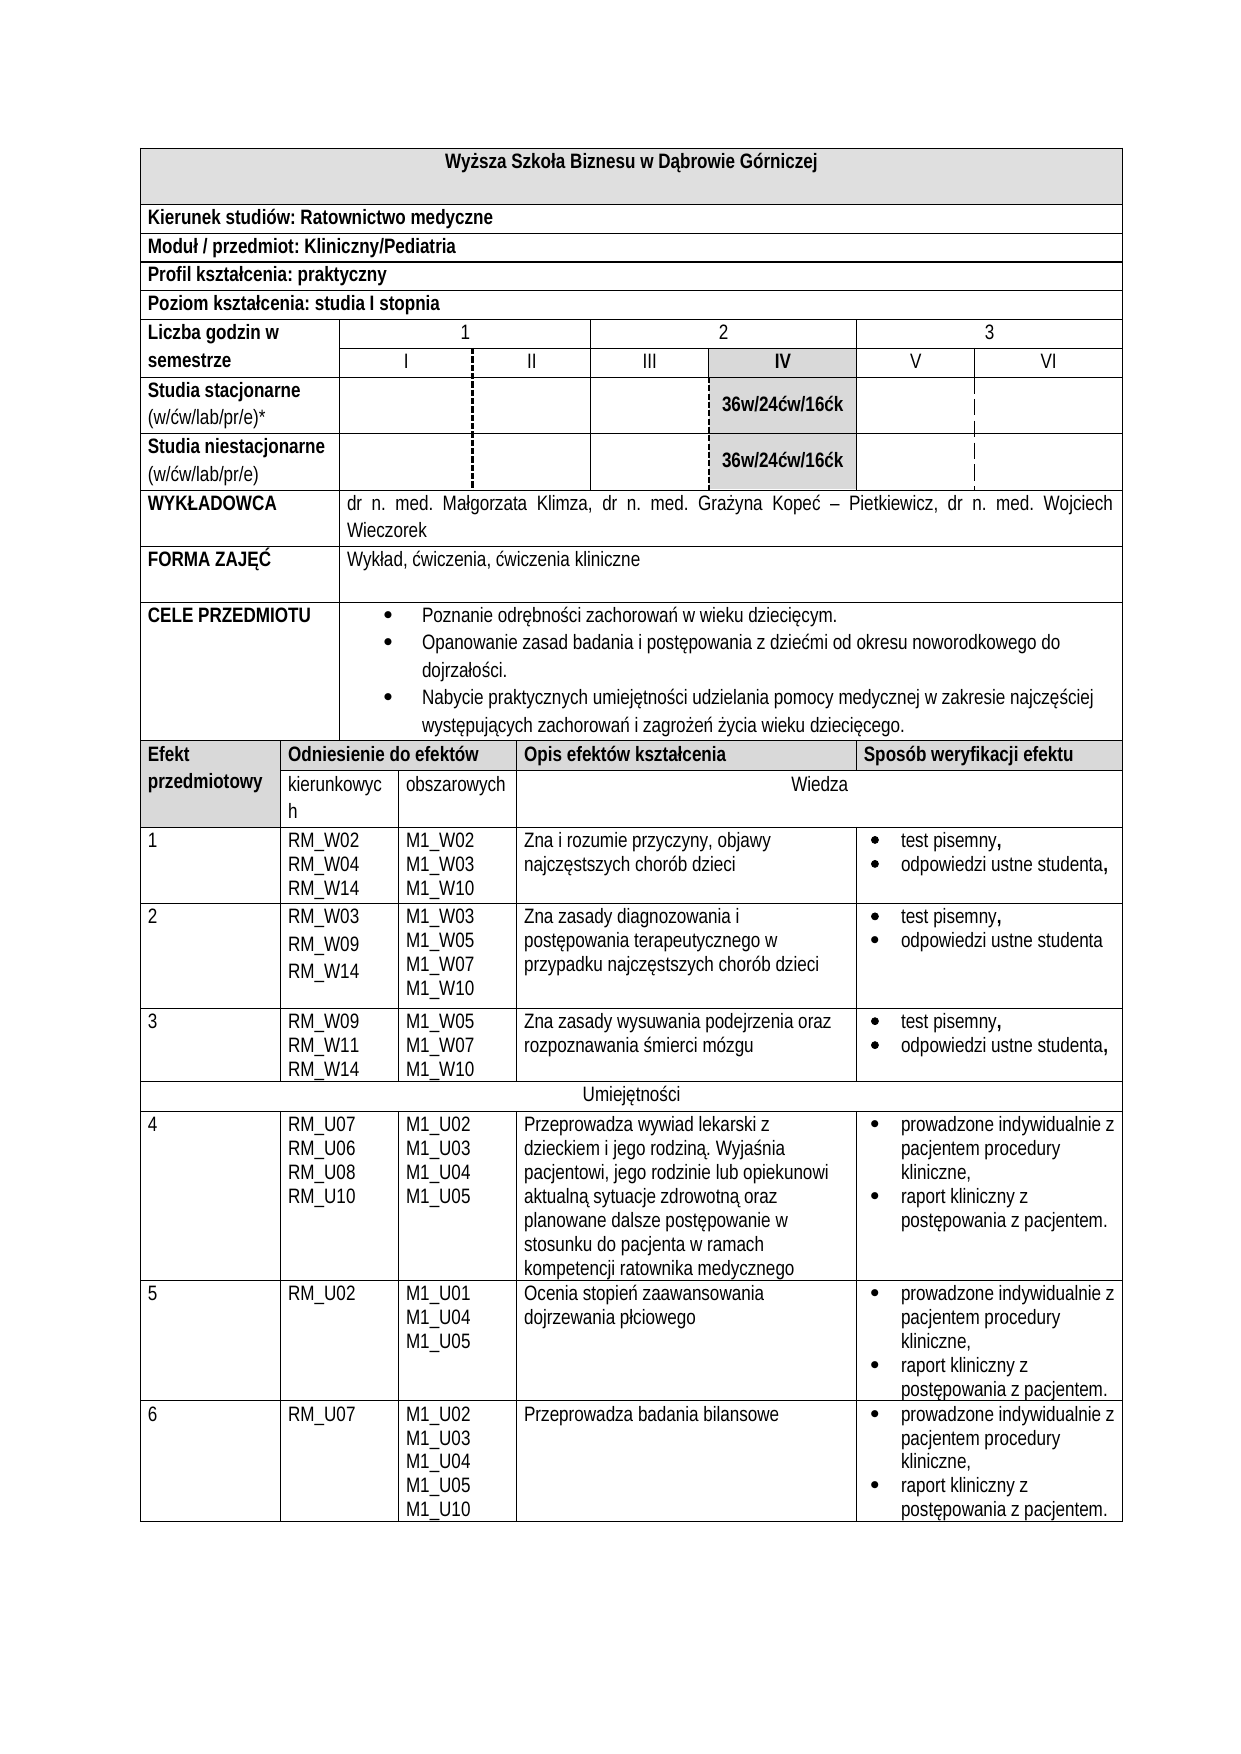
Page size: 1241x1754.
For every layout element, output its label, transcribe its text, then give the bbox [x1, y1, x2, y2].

table_cell Umiejętności [141, 1082, 1122, 1111]
table_cell I [340, 349, 472, 377]
table_cell 4 [141, 1112, 280, 1279]
table_cell III [591, 349, 708, 377]
table_cell RM_W03 RM_W09 RM_W14 [281, 904, 398, 1008]
table_cell Przeprowadza badania bilansowe [517, 1401, 856, 1521]
table_cell test pisemny, odpowiedzi ustne studenta, [857, 828, 1122, 903]
table_cell V [857, 349, 974, 377]
table_cell M1_U01 M1_U04 M1_U05 [399, 1281, 516, 1400]
table_cell [591, 378, 709, 433]
table_cell 2 [141, 904, 280, 1008]
table_cell test pisemny, odpowiedzi ustne studenta [857, 904, 1122, 1008]
table_cell RM_U07 RM_U06 RM_U08 RM_U10 [281, 1112, 398, 1279]
table_cell M1_W05 M1_W07 M1_W10 [399, 1009, 516, 1081]
table_cell RM_W02 RM_W04 RM_W14 [281, 828, 398, 903]
table_cell VI [975, 349, 1122, 377]
table_cell kierunkowych [281, 771, 398, 827]
table_cell Studia stacjonarne (w/ćw/lab/pr/e)* [141, 378, 339, 433]
table_cell [473, 434, 590, 489]
table_cell M1_W03 M1_W05 M1_W07 M1_W10 [399, 904, 516, 1008]
table_cell prowadzone indywidualnie z pacjentem procedury kliniczne, raport kliniczny z postępowania z pacjentem. [857, 1112, 1122, 1279]
table_cell 3 [141, 1009, 280, 1081]
table_cell Wiedza [517, 771, 1122, 827]
table_cell Efekt przedmiotowy [141, 741, 280, 827]
table_cell M1_W02 M1_W03 M1_W10 [399, 828, 516, 903]
table_cell WYKŁADOWCA [141, 491, 339, 546]
table_cell Sposób weryfikacji efektu [857, 741, 1122, 770]
table_cell Opis efektów kształcenia [517, 741, 856, 770]
table_cell 2 [591, 320, 856, 348]
table_cell prowadzone indywidualnie z pacjentem procedury kliniczne, raport kliniczny z postępowania z pacjentem. [857, 1401, 1122, 1521]
table_cell Liczba godzin w semestrze [141, 320, 339, 377]
table_cell IV [709, 349, 856, 377]
table_cell [591, 434, 709, 489]
table_cell CELE PRZEDMIOTU [141, 603, 339, 740]
table_cell Poziom kształcenia: studia I stopnia [141, 291, 1122, 319]
table_cell Zna i rozumie przyczyny, objawy najczęstszych chorób dzieci [517, 828, 856, 903]
table_cell [340, 434, 472, 489]
table_cell II [473, 349, 590, 377]
table_cell M1_U02 M1_U03 M1_U04 M1_U05 [399, 1112, 516, 1279]
table_cell Zna zasady wysuwania podejrzenia oraz rozpoznawania śmierci mózgu [517, 1009, 856, 1081]
table_cell [857, 434, 974, 489]
table_cell RM_U07 [281, 1401, 398, 1521]
table_cell [975, 378, 1122, 433]
table_cell prowadzone indywidualnie z pacjentem procedury kliniczne, raport kliniczny z postępowania z pacjentem. [857, 1281, 1122, 1400]
table_cell dr n. med. Małgorzata Klimza, dr n. med. Grażyna Kopeć – Pietkiewicz, dr n. med. Wojciech Wieczorek [340, 491, 1122, 546]
table_header Wyższa Szkoła Biznesu w Dąbrowie Górniczej [141, 149, 1122, 204]
table_cell [975, 434, 1122, 489]
table_cell 1 [141, 828, 280, 903]
table_cell Ocenia stopień zaawansowania dojrzewania płciowego [517, 1281, 856, 1400]
table_cell RM_U02 [281, 1281, 398, 1400]
table_cell test pisemny, odpowiedzi ustne studenta, [857, 1009, 1122, 1081]
table_cell M1_U02 M1_U03 M1_U04 M1_U05 M1_U10 [399, 1401, 516, 1521]
table_cell Profil kształcenia: praktyczny [141, 263, 1122, 290]
table_cell 36w/24ćw/16ćk [709, 434, 856, 489]
table_cell 1 [340, 320, 590, 348]
table_cell Przeprowadza wywiad lekarski z dzieckiem i jego rodziną. Wyjaśnia pacjentowi, jego rodzinie lub opiekunowi aktualną sytuacje zdrowotną oraz planowane dalsze postępowanie w stosunku do pacjenta w ramach kompetencji ratownika medycznego [517, 1112, 856, 1279]
table_cell obszarowych [399, 771, 516, 827]
table_cell FORMA ZAJĘĆ [141, 547, 339, 602]
table_cell [340, 378, 472, 433]
table_cell 3 [857, 320, 1122, 348]
table_cell [857, 378, 974, 433]
table_cell 6 [141, 1401, 280, 1521]
table_cell Odniesienie do efektów [281, 741, 516, 770]
table_cell 5 [141, 1281, 280, 1400]
table_cell Kierunek studiów: Ratownictwo medyczne [141, 205, 1122, 232]
table_cell [473, 378, 590, 433]
table_cell Poznanie odrębności zachorowań w wieku dziecięcym. Opanowanie zasad badania i postępowania z dziećmi od okresu noworodkowego do dojrzałości. Nabycie praktycznych umiejętności udzielania pomocy medycznej w zakresie najczęściej występujących zachorowań i zagrożeń życia wieku dziecięcego. [340, 603, 1122, 740]
table_cell RM_W09 RM_W11 RM_W14 [281, 1009, 398, 1081]
table_cell Wykład, ćwiczenia, ćwiczenia kliniczne [340, 547, 1122, 602]
table_cell Zna zasady diagnozowania i postępowania terapeutycznego w przypadku najczęstszych chorób dzieci [517, 904, 856, 1008]
table_cell 36w/24ćw/16ćk [709, 378, 856, 433]
table_cell Studia niestacjonarne (w/ćw/lab/pr/e) [141, 434, 339, 489]
table_cell Moduł / przedmiot: Kliniczny/Pediatria [141, 234, 1122, 261]
